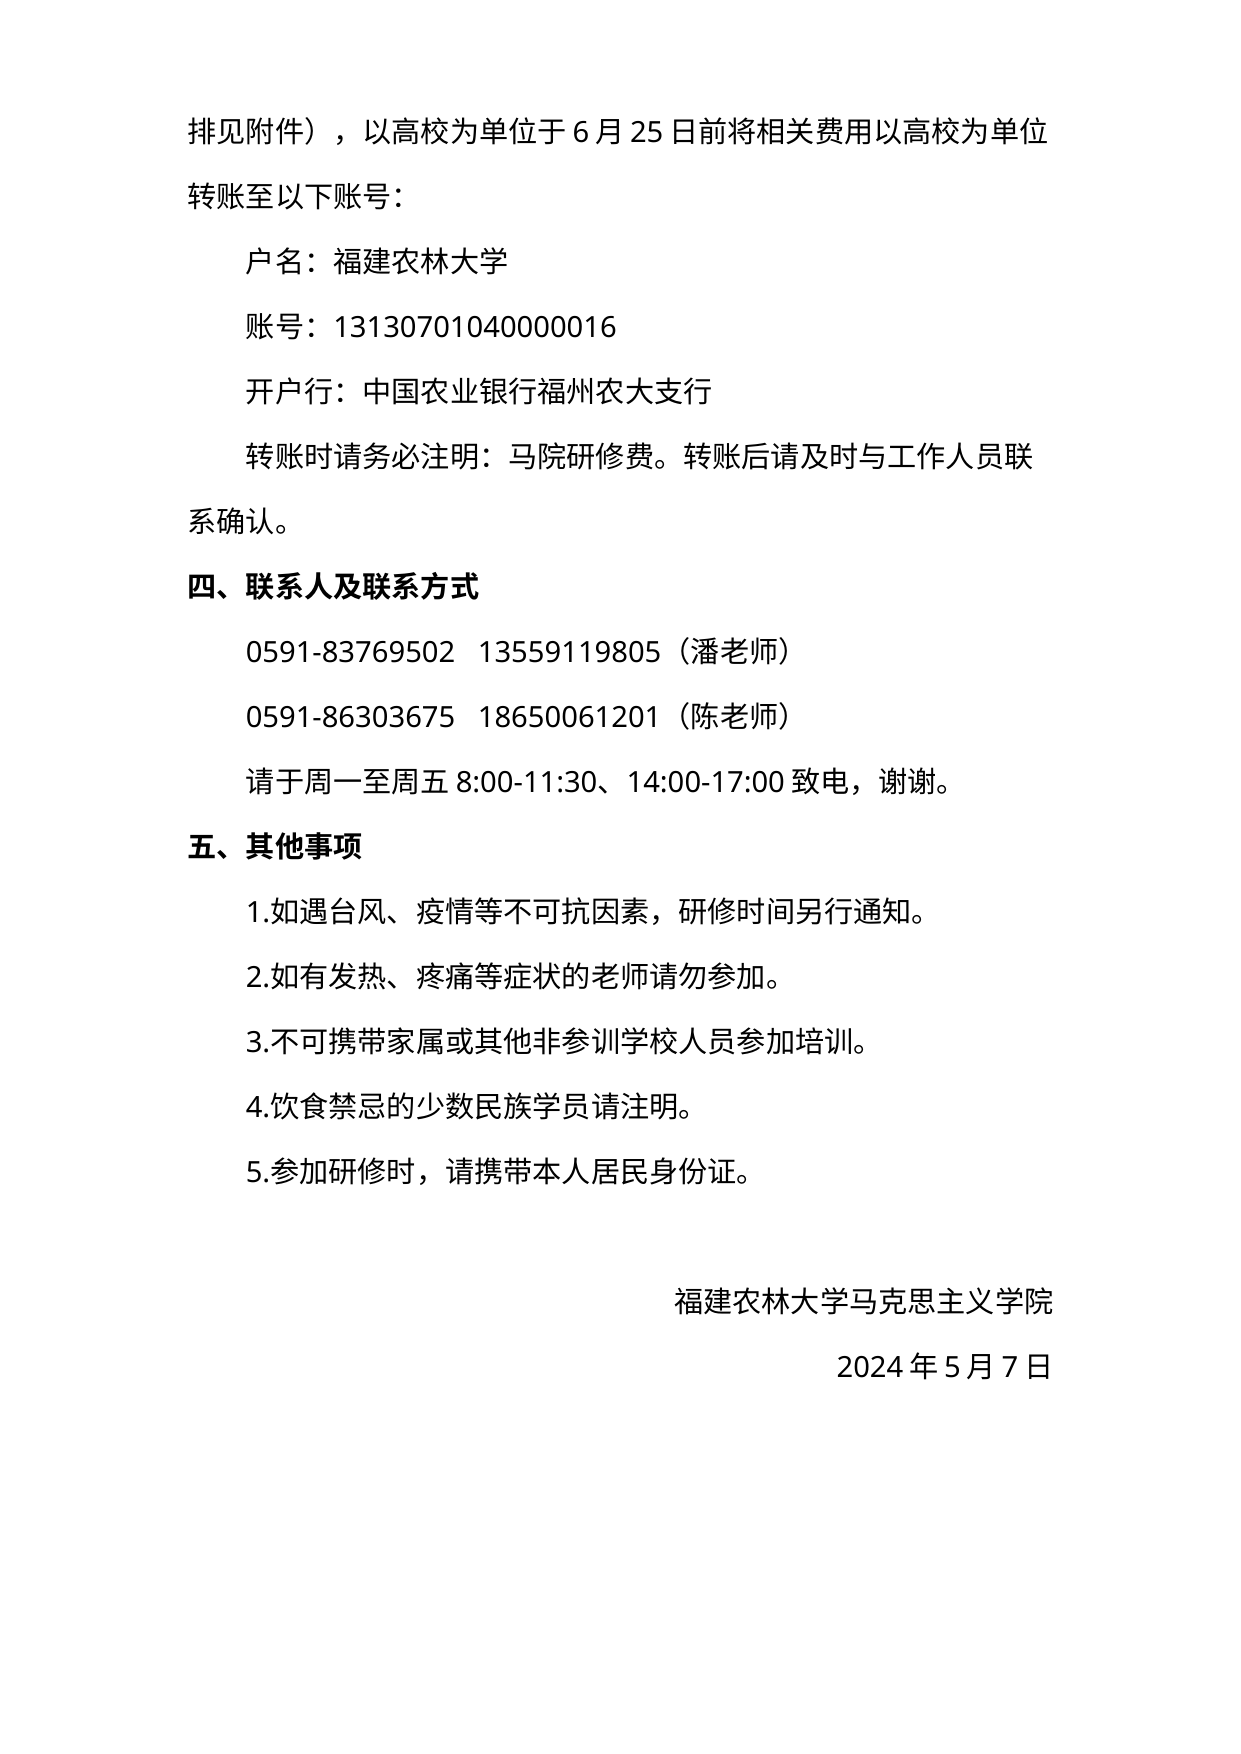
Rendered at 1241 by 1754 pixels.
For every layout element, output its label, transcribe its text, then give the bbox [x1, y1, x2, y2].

text 账号：13130701040000016 [187, 292, 1053, 357]
text 3.不可携带家属或其他非参训学校人员参加培训。 [187, 1007, 1053, 1072]
text 开户行：中国农业银行福州农大支行 [187, 357, 1053, 422]
text 0591-83769502 13559119805（潘老师） [187, 617, 1053, 682]
text 2024年5月7日 [187, 1332, 1053, 1397]
text 4.饮食禁忌的少数民族学员请注明。 [187, 1072, 1053, 1137]
text 2.如有发热、疼痛等症状的老师请勿参加。 [187, 942, 1053, 1007]
text 请于周一至周五8:00-11:30、14:00-17:00致电，谢谢。 [187, 747, 1053, 812]
text 转账时请务必注明：马院研修费。转账后请及时与工作人员联系确认。 [187, 422, 1053, 552]
text 0591-86303675 18650061201（陈老师） [187, 682, 1053, 747]
text 福建农林大学马克思主义学院 [187, 1267, 1053, 1332]
text 五、其他事项 [187, 812, 1053, 877]
text 四、联系人及联系方式 [187, 552, 1053, 617]
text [187, 97, 1053, 227]
text 5.参加研修时，请携带本人居民身份证。 [187, 1137, 1053, 1202]
text 1.如遇台风、疫情等不可抗因素，研修时间另行通知。 [187, 877, 1053, 942]
text 户名：福建农林大学 [187, 227, 1053, 292]
